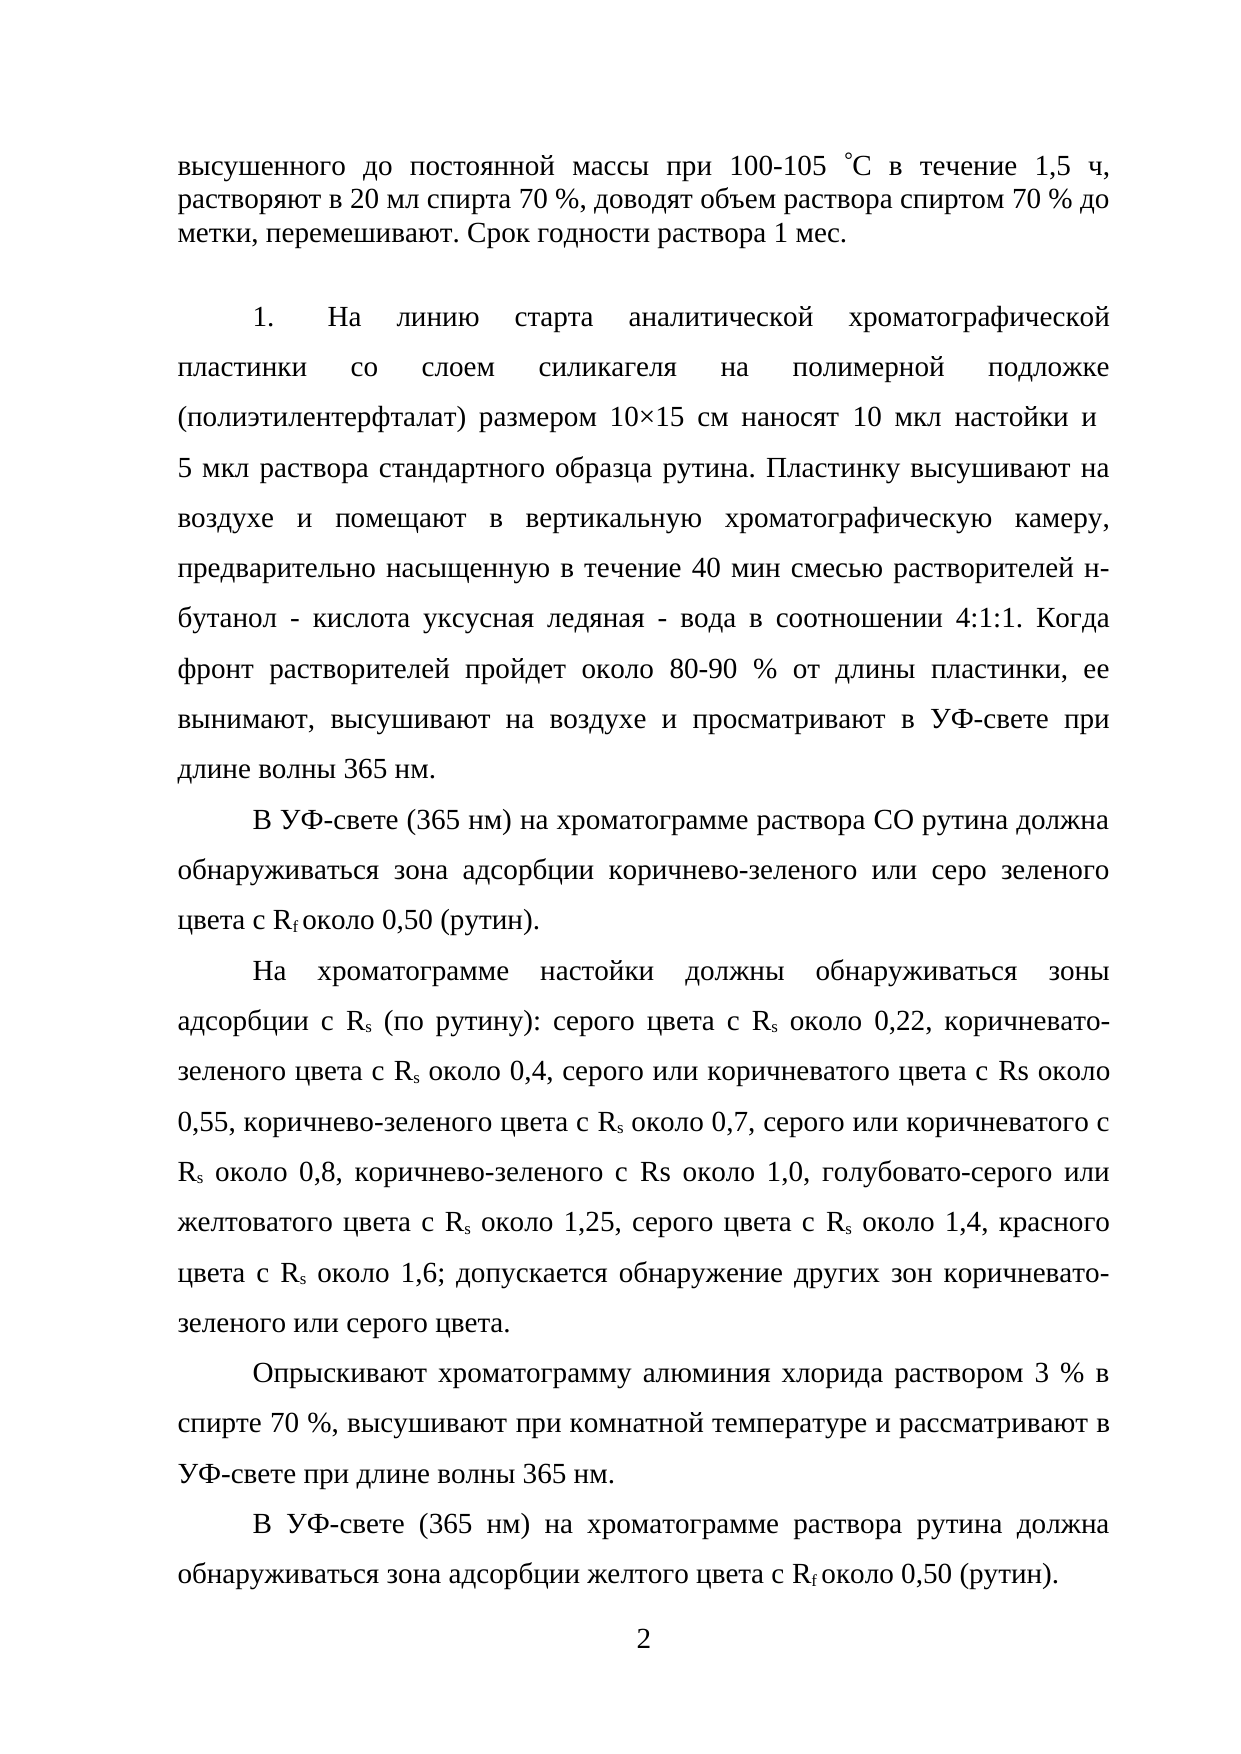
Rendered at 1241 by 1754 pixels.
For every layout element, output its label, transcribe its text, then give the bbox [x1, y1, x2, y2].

text Опрыскивают хроматограмму алюминия хлорида раствором 3 % в спирте 70 %, высушивают при комнатной температуре и рассматривают в УФ-свете при длине волны 365 нм. [177, 1355, 1110, 1489]
text На хроматограмме настойки должны обнаруживаться зоны адсорбции с Rs (по рутину): серого цвета с Rs около 0,22, коричневато-зеленого цвета с Rs около 0,4, серого или коричневатого цвета с Rs около 0,55, коричнево-зеленого цвета с Rs около 0,7, серого или коричневатого с Rs около 0,8, коричнево-зеленого с Rs около 1,0, голубовато-серого или желтоватого цвета с Rs около 1,25, серого цвета с Rs около 1,4, красного цвета с Rs около 1,6; допускается обнаружение других зон коричневато-зеленого или серого цвета. [177, 953, 1110, 1338]
text В УФ-свете (365 нм) на хроматограмме раствора СО рутина должна обнаруживаться зона адсорбции коричнево-зеленого или серо зеленого цвета с Rf около 0,50 (рутин). [177, 802, 1110, 936]
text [177, 148, 1110, 248]
text В УФ-свете (365 нм) на хроматограмме раствора рутина должна обнаруживаться зона адсорбции желтого цвета с Rf около 0,50 (рутин). [177, 1506, 1110, 1590]
list На линию старта аналитической хроматографической пластинки со слоем силикагеля на полимерной подложке (полиэтилентерфталат) размером 10×15 см наносят 10 мкл настойки и 5 мкл раствора стандартного образца рутина. Пластинку высушивают на воздухе и помещают в вертикальную хроматографическую камеру, предварительно насыщенную в течение 40 мин смесью растворителей н-бутанол - кислота уксусная ледяная - вода в соотношении 4:1:1. Когда фронт растворителей пройдет около 80-90 % от длины пластинки, ее вынимают, высушивают на воздухе и просматривают в УФ-свете при длине волны 365 нм. [177, 299, 1110, 785]
